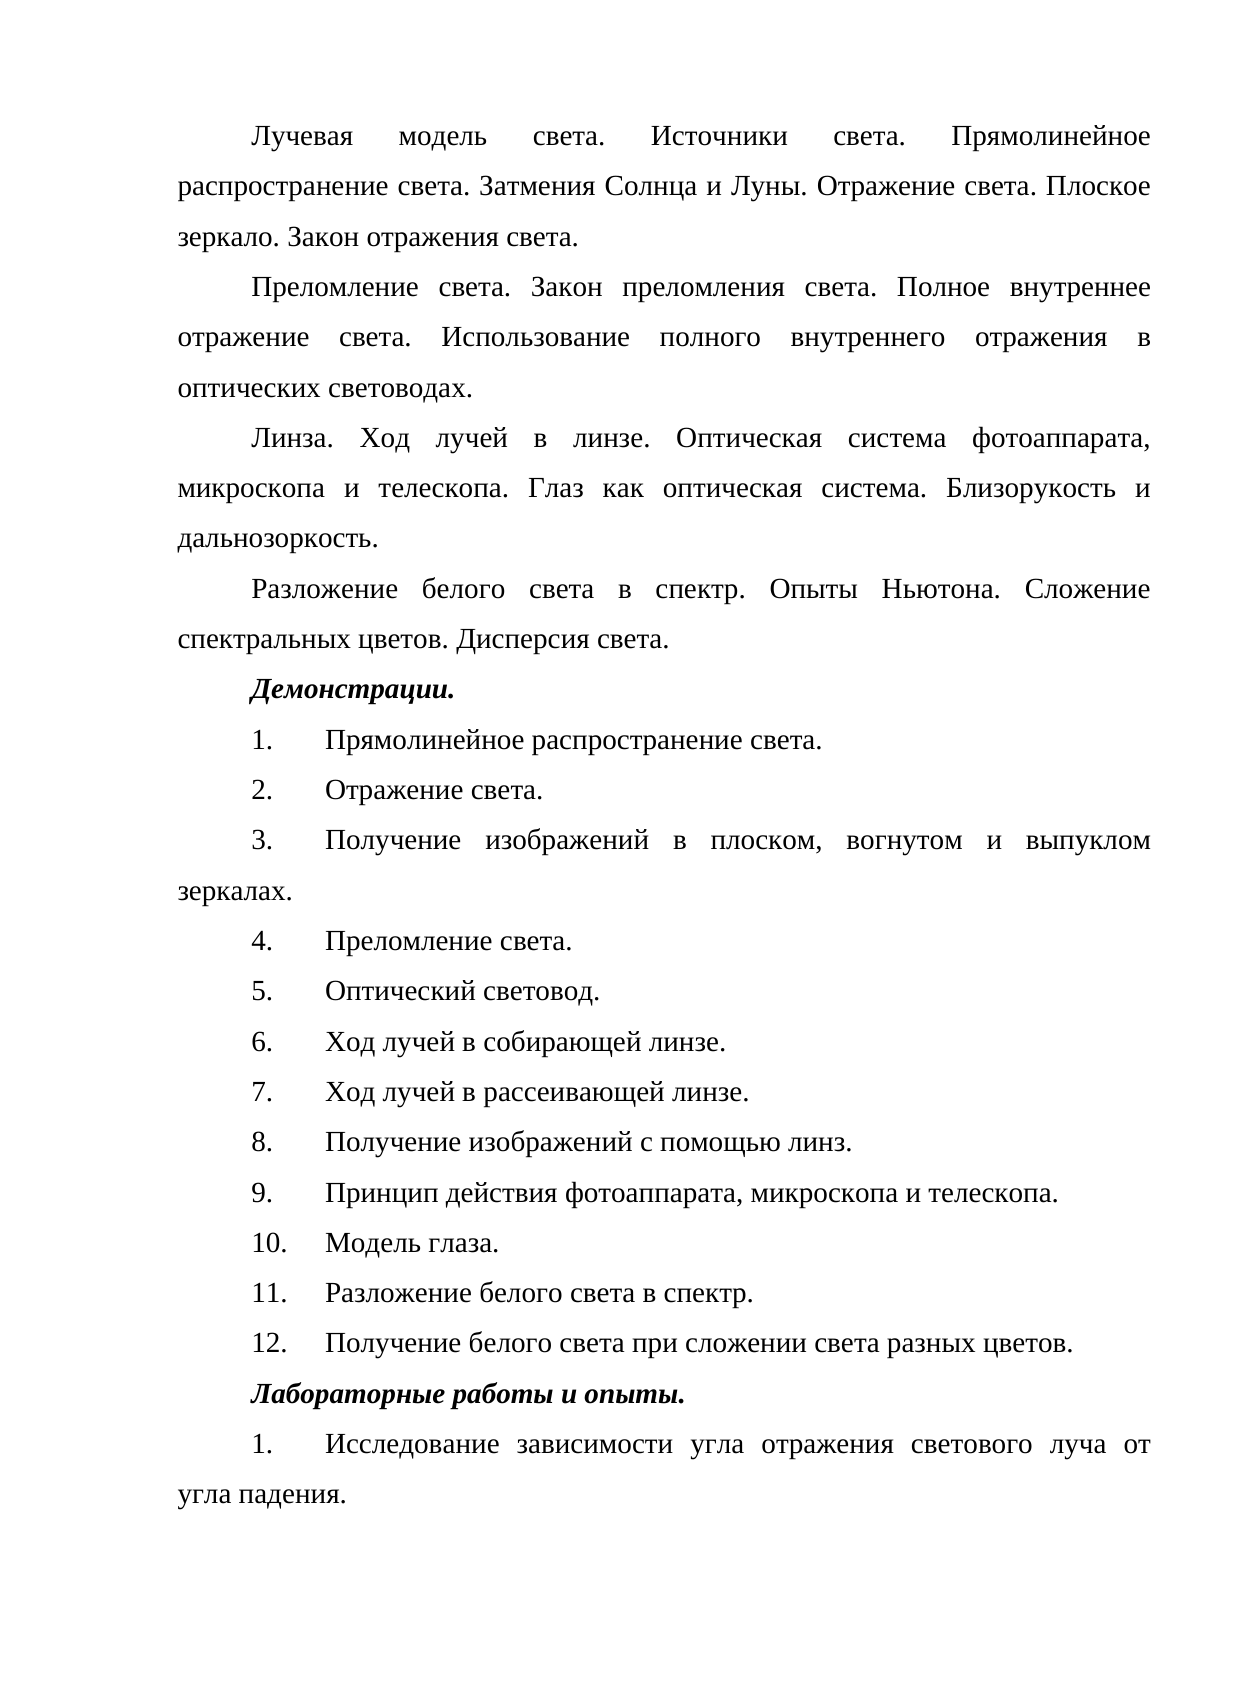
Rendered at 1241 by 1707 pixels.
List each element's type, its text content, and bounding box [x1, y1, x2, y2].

list Ход лучей в собирающей линзе. [177, 1024, 1152, 1057]
text Демонстрации. [177, 672, 1152, 705]
list Преломление света. [177, 923, 1152, 957]
list Оптический световод. [177, 973, 1152, 1007]
list Исследование зависимости угла отражения светового луча от угла падения. [177, 1426, 1152, 1510]
list Получение белого света при сложении света разных цветов. [177, 1326, 1152, 1359]
text Лучевая модель света. Источники света. Прямолинейное распространение света. Затмения Солнца и Луны. Отражение света. Плоское зеркало. Закон отражения света. [177, 118, 1152, 252]
list Получение изображений в плоском, вогнутом и выпуклом зеркалах. [177, 822, 1152, 906]
list Разложение белого света в спектр. [177, 1275, 1152, 1309]
text Линза. Ход лучей в линзе. Оптическая система фотоаппарата, микроскопа и телескопа. Глаз как оптическая система. Близорукость и дальнозоркость. [177, 420, 1152, 554]
list Ход лучей в рассеивающей линзе. [177, 1074, 1152, 1108]
text Разложение белого света в спектр. Опыты Ньютона. Сложение спектральных цветов. Дисперсия света. [177, 571, 1152, 655]
text Преломление света. Закон преломления света. Полное внутреннее отражение света. Использование полного внутреннего отражения в оптических световодах. [177, 269, 1152, 403]
list Получение изображений с помощью линз. [177, 1124, 1152, 1158]
list Отражение света. [177, 772, 1152, 806]
list Принцип действия фотоаппарата, микроскопа и телескопа. [177, 1175, 1152, 1208]
text Лабораторные работы и опыты. [177, 1376, 1152, 1409]
list Прямолинейное распространение света. [177, 722, 1152, 755]
list Модель глаза. [177, 1225, 1152, 1258]
